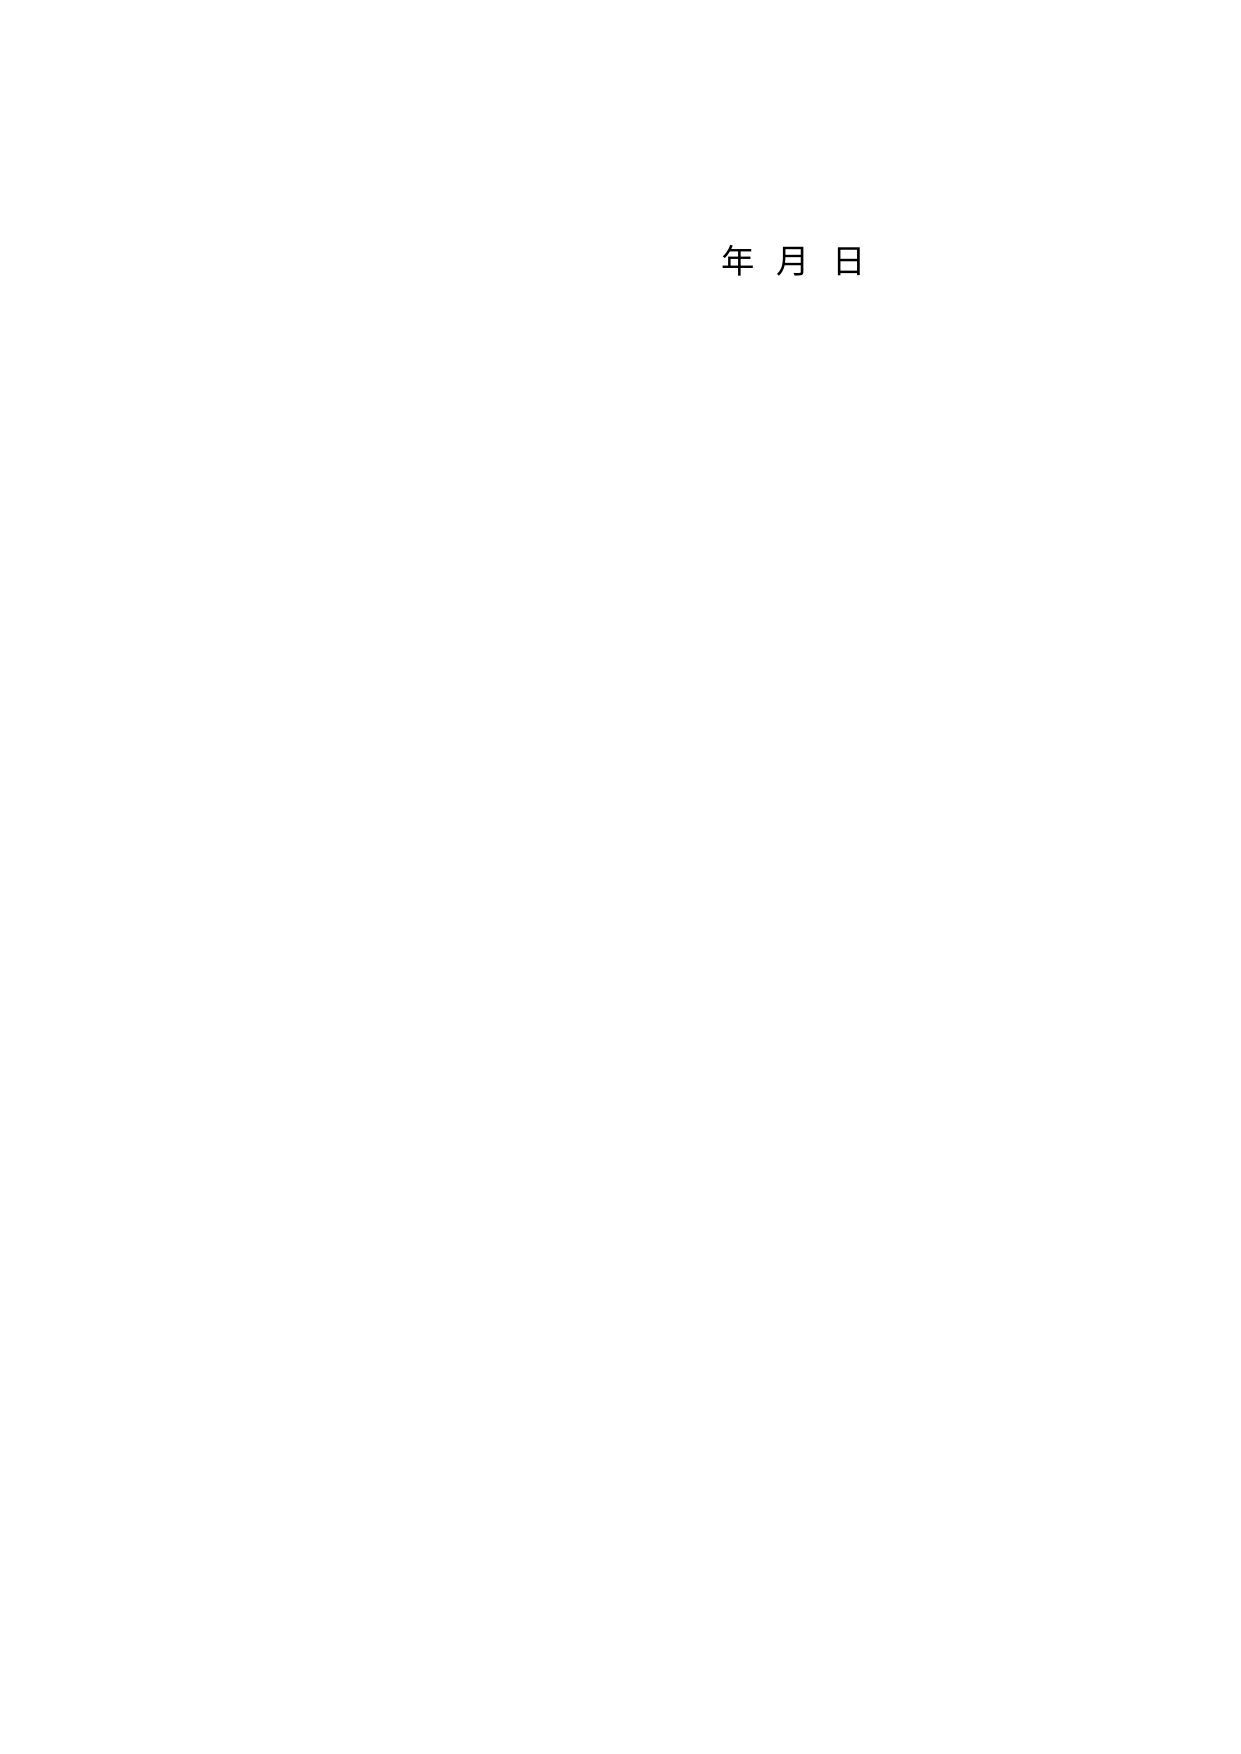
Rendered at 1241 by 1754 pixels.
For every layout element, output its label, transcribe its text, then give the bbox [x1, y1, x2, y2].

list 年 月 日 [187, 227, 1053, 292]
